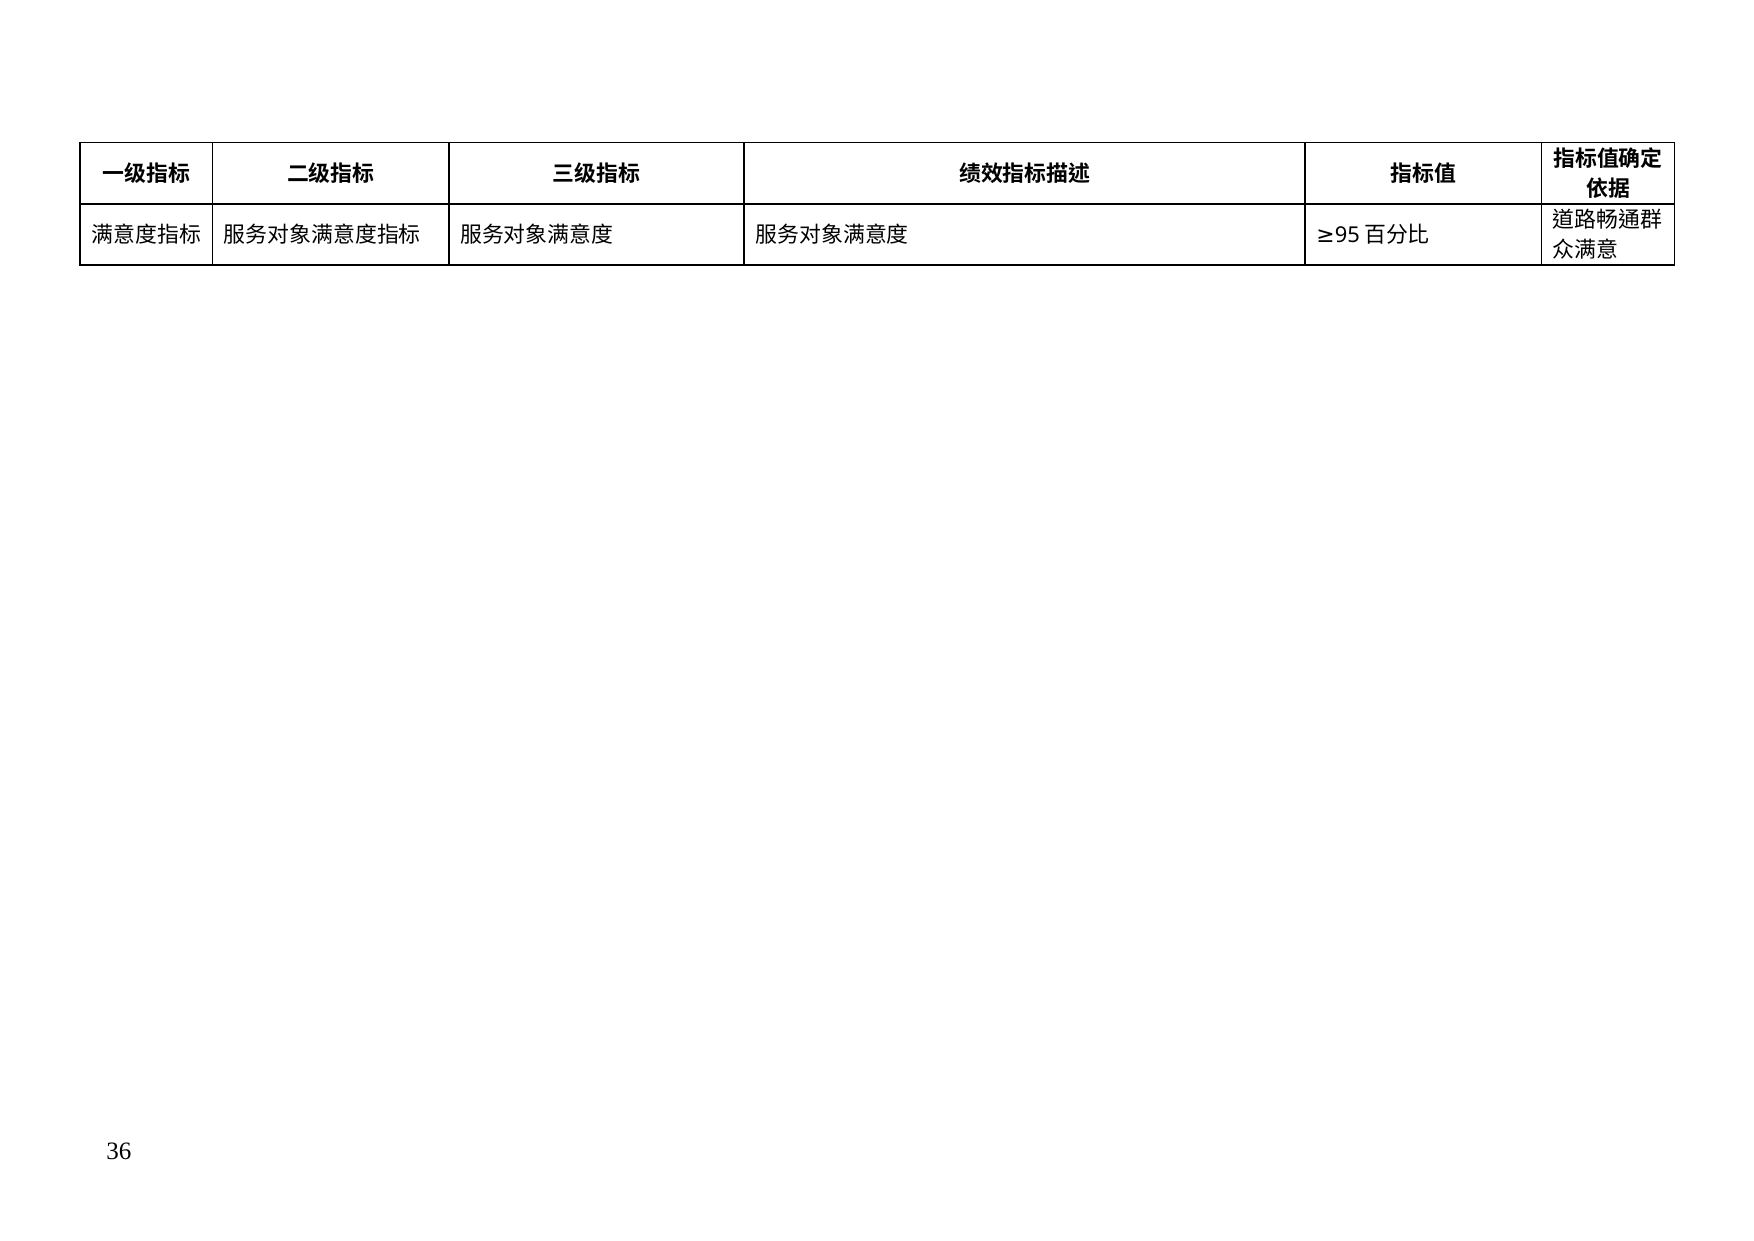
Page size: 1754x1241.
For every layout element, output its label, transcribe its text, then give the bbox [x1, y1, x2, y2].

table_cell 服务对象满意度 [450, 205, 743, 264]
table_cell 道路畅通群众满意 [1542, 205, 1674, 264]
table_cell 服务对象满意度 [745, 205, 1304, 264]
table_header 三级指标 [450, 143, 743, 203]
table_header 指标值 [1306, 143, 1541, 203]
table_cell 服务对象满意度指标 [213, 205, 448, 264]
table_cell ≥95百分比 [1306, 205, 1541, 264]
table_header 指标值确定依据 [1542, 143, 1674, 203]
table_cell 满意度指标 [81, 205, 212, 264]
table_header 二级指标 [213, 143, 448, 203]
table_header 绩效指标描述 [745, 143, 1304, 203]
table_header 一级指标 [81, 143, 212, 203]
